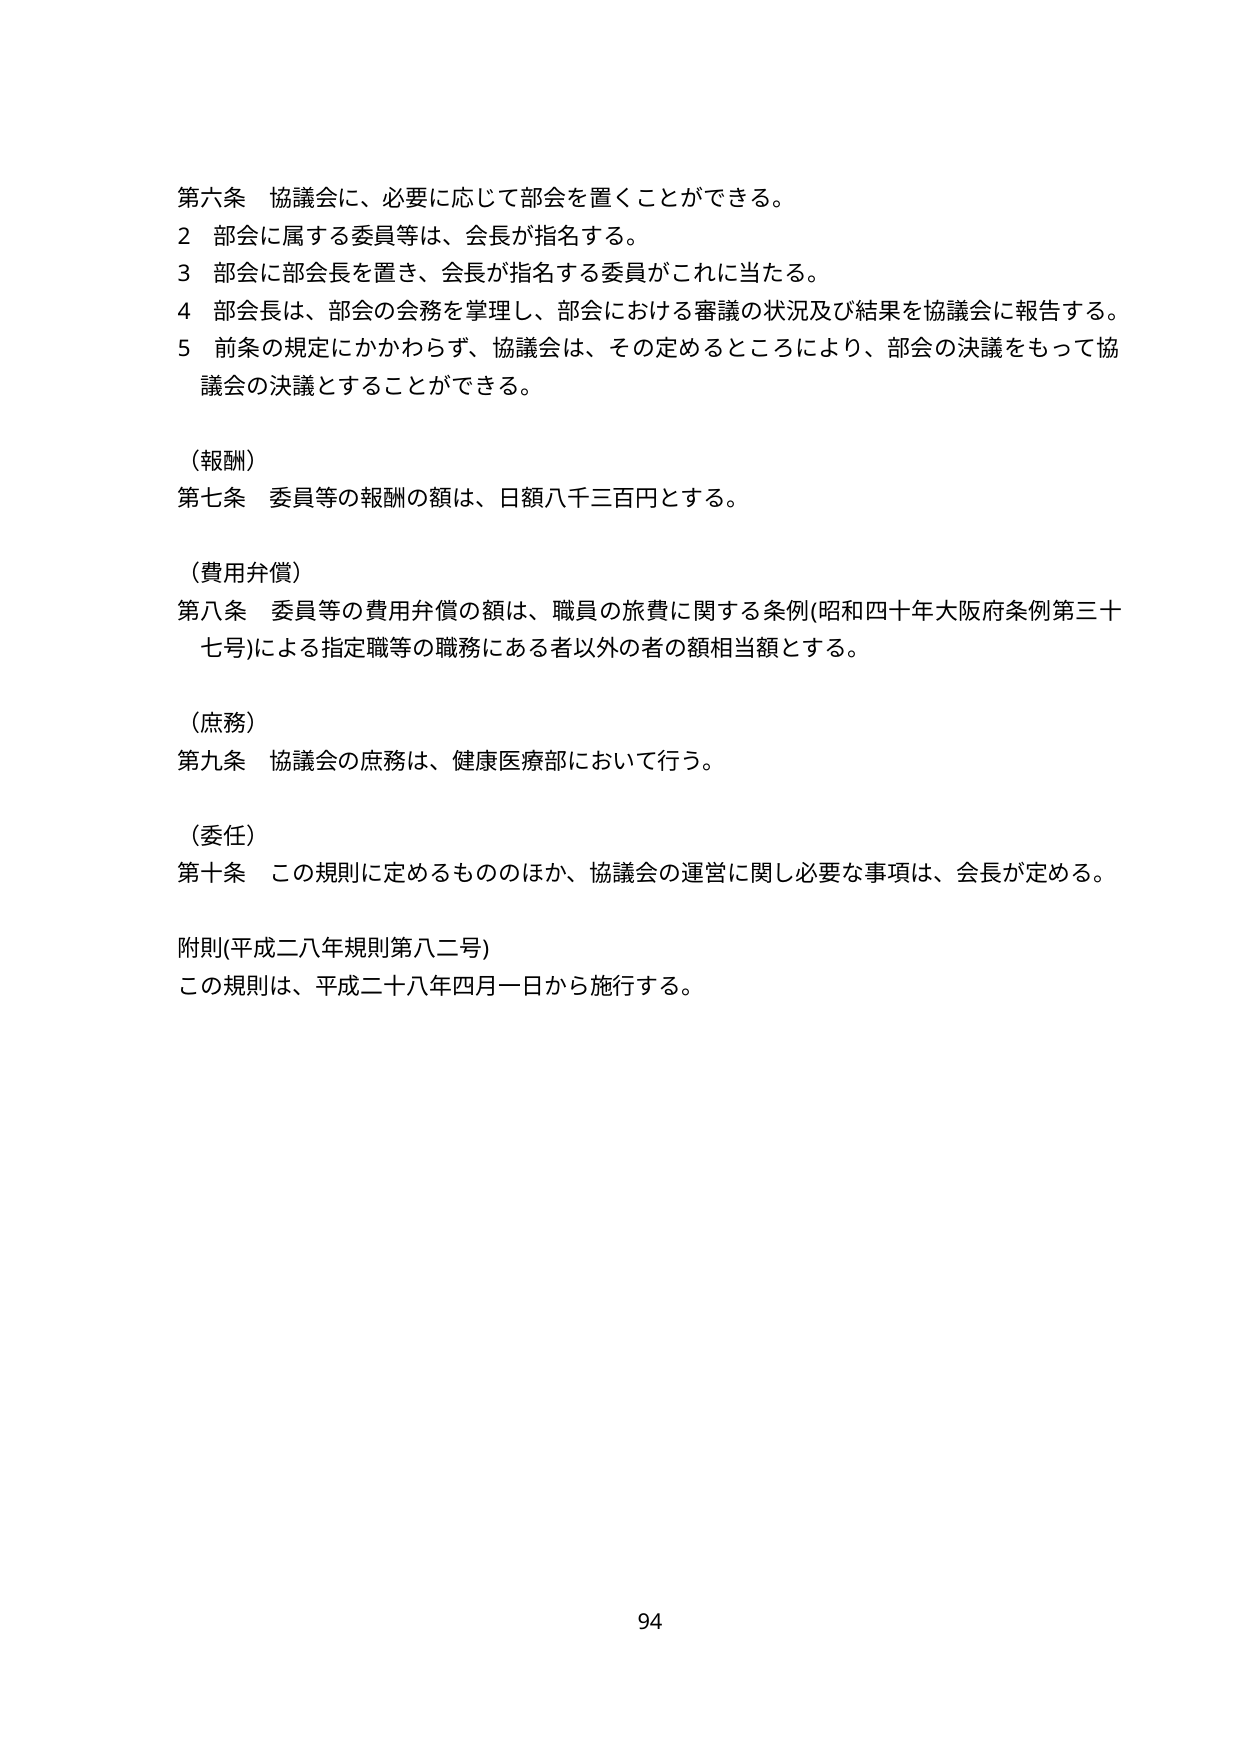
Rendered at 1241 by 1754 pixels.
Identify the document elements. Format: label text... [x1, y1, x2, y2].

text 第九条 協議会の庶務は、健康医療部において行う。 [177, 741, 1122, 778]
text 4 部会長は、部会の会務を掌理し、部会における審議の状況及び結果を協議会に報告する。 [177, 291, 1122, 328]
text 第八条 委員等の費用弁償の額は、職員の旅費に関する条例(昭和四十年大阪府条例第三十七号)による指定職等の職務にある者以外の者の額相当額とする。 [177, 591, 1122, 666]
text 3 部会に部会長を置き、会長が指名する委員がこれに当たる。 [177, 253, 1122, 291]
text （庶務） [177, 703, 1122, 741]
text 附則(平成二八年規則第八二号) [177, 928, 1122, 966]
text 第十条 この規則に定めるもののほか、協議会の運営に関し必要な事項は、会長が定める。 [177, 853, 1122, 891]
text （費用弁償） [177, 553, 1122, 591]
text 2 部会に属する委員等は、会長が指名する。 [177, 216, 1122, 253]
text 第七条 委員等の報酬の額は、日額八千三百円とする。 [177, 478, 1122, 516]
text （委任） [177, 816, 1122, 853]
text この規則は、平成二十八年四月一日から施行する。 [177, 966, 1122, 1003]
text 5 前条の規定にかかわらず、協議会は、その定めるところにより、部会の決議をもって協議会の決議とすることができる。 [177, 328, 1122, 403]
text 第六条 協議会に、必要に応じて部会を置くことができる。 [177, 178, 1122, 216]
text （報酬） [177, 441, 1122, 478]
